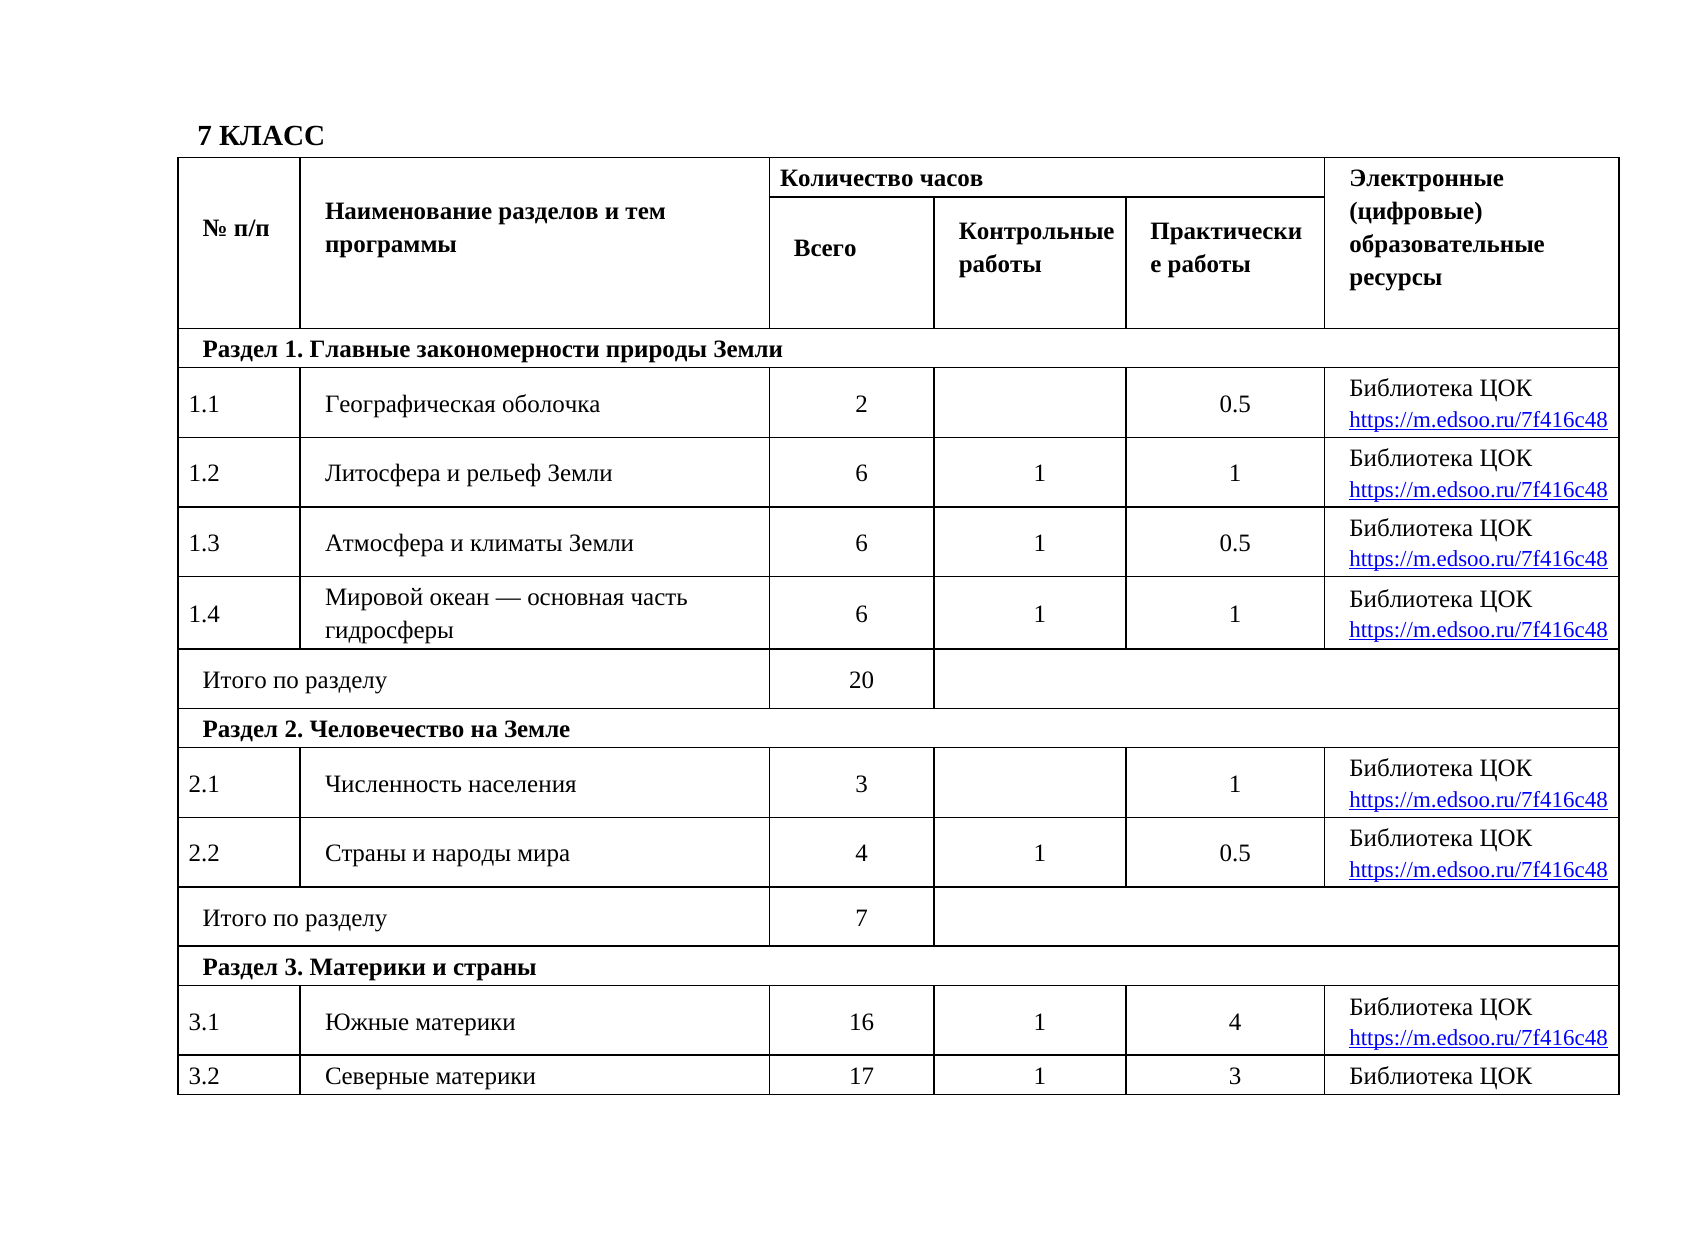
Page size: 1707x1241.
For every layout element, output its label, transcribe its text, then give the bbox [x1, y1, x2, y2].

table_cell Контрольные работы [935, 198, 1125, 327]
table_cell Мировой океан — основная часть гидросферы [301, 577, 769, 648]
table_cell Раздел 3. Материки и страны [179, 947, 1618, 985]
table_cell Географическая оболочка [301, 368, 769, 436]
table_cell Библиотека ЦОК https://m.edsoo.ru/7f416c48 [1325, 577, 1618, 648]
table_cell 2.1 [179, 748, 299, 816]
table_cell 1 [935, 1056, 1125, 1094]
table_header № п/п [179, 158, 299, 327]
table_cell 4 [1127, 986, 1324, 1054]
table_cell [935, 368, 1125, 436]
table_cell 6 [770, 508, 933, 576]
table_cell 16 [770, 986, 933, 1054]
table_cell Южные материки [301, 986, 769, 1054]
table_cell 6 [770, 438, 933, 506]
table_cell Страны и народы мира [301, 818, 769, 886]
table_cell 3 [770, 748, 933, 816]
table_cell 3.1 [179, 986, 299, 1054]
table_cell 1.1 [179, 368, 299, 436]
table_cell 20 [770, 650, 933, 707]
table_cell [935, 888, 1618, 945]
text 7 КЛАСС [190, 118, 1618, 152]
table_cell Итого по разделу [179, 650, 769, 707]
table_cell 2 [770, 368, 933, 436]
table_cell 1 [1127, 577, 1324, 648]
table_cell Итого по разделу [179, 888, 769, 945]
table_cell 1.4 [179, 577, 299, 648]
table_cell Всего [770, 198, 933, 327]
table_cell 1 [935, 508, 1125, 576]
table_cell Численность населения [301, 748, 769, 816]
table_cell 1.2 [179, 438, 299, 506]
table_cell Литосфера и рельеф Земли [301, 438, 769, 506]
table_cell Раздел 2. Человечество на Земле [179, 709, 1618, 747]
table_cell 1 [935, 438, 1125, 506]
table_cell 2.2 [179, 818, 299, 886]
table_cell Северные материки [301, 1056, 769, 1094]
table_cell Библиотека ЦОК https://m.edsoo.ru/7f416c48 [1325, 438, 1618, 506]
table_cell [935, 650, 1618, 707]
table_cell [1325, 1056, 1618, 1094]
table_cell 1 [935, 986, 1125, 1054]
table_cell Раздел 1. Главные закономерности природы Земли [179, 329, 1618, 367]
table_cell Библиотека ЦОК https://m.edsoo.ru/7f416c48 [1325, 748, 1618, 816]
table_cell 4 [770, 818, 933, 886]
table_header Наименование разделов и тем программы [301, 158, 769, 327]
table_cell 0.5 [1127, 508, 1324, 576]
table_cell 0.5 [1127, 368, 1324, 436]
table_cell Библиотека ЦОК https://m.edsoo.ru/7f416c48 [1325, 508, 1618, 576]
table_header Электронные (цифровые) образовательные ресурсы [1325, 158, 1618, 327]
table_cell 1 [935, 818, 1125, 886]
table_cell 0.5 [1127, 818, 1324, 886]
table_cell 1 [1127, 748, 1324, 816]
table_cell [1325, 986, 1618, 1054]
table_cell Библиотека ЦОК https://m.edsoo.ru/7f416c48 [1325, 818, 1618, 886]
table_cell 1 [1127, 438, 1324, 506]
table_cell Атмосфера и климаты Земли [301, 508, 769, 576]
table_cell 17 [770, 1056, 933, 1094]
table_cell Библиотека ЦОК https://m.edsoo.ru/7f416c48 [1325, 368, 1618, 436]
table_cell 3.2 [179, 1056, 299, 1094]
table_cell [935, 748, 1125, 816]
table_cell 6 [770, 577, 933, 648]
table_cell 1.3 [179, 508, 299, 576]
table_header Количество часов [770, 158, 1324, 196]
table_cell 7 [770, 888, 933, 945]
table_cell 1 [935, 577, 1125, 648]
table_cell 3 [1127, 1056, 1324, 1094]
table_cell Практические работы [1127, 198, 1324, 327]
